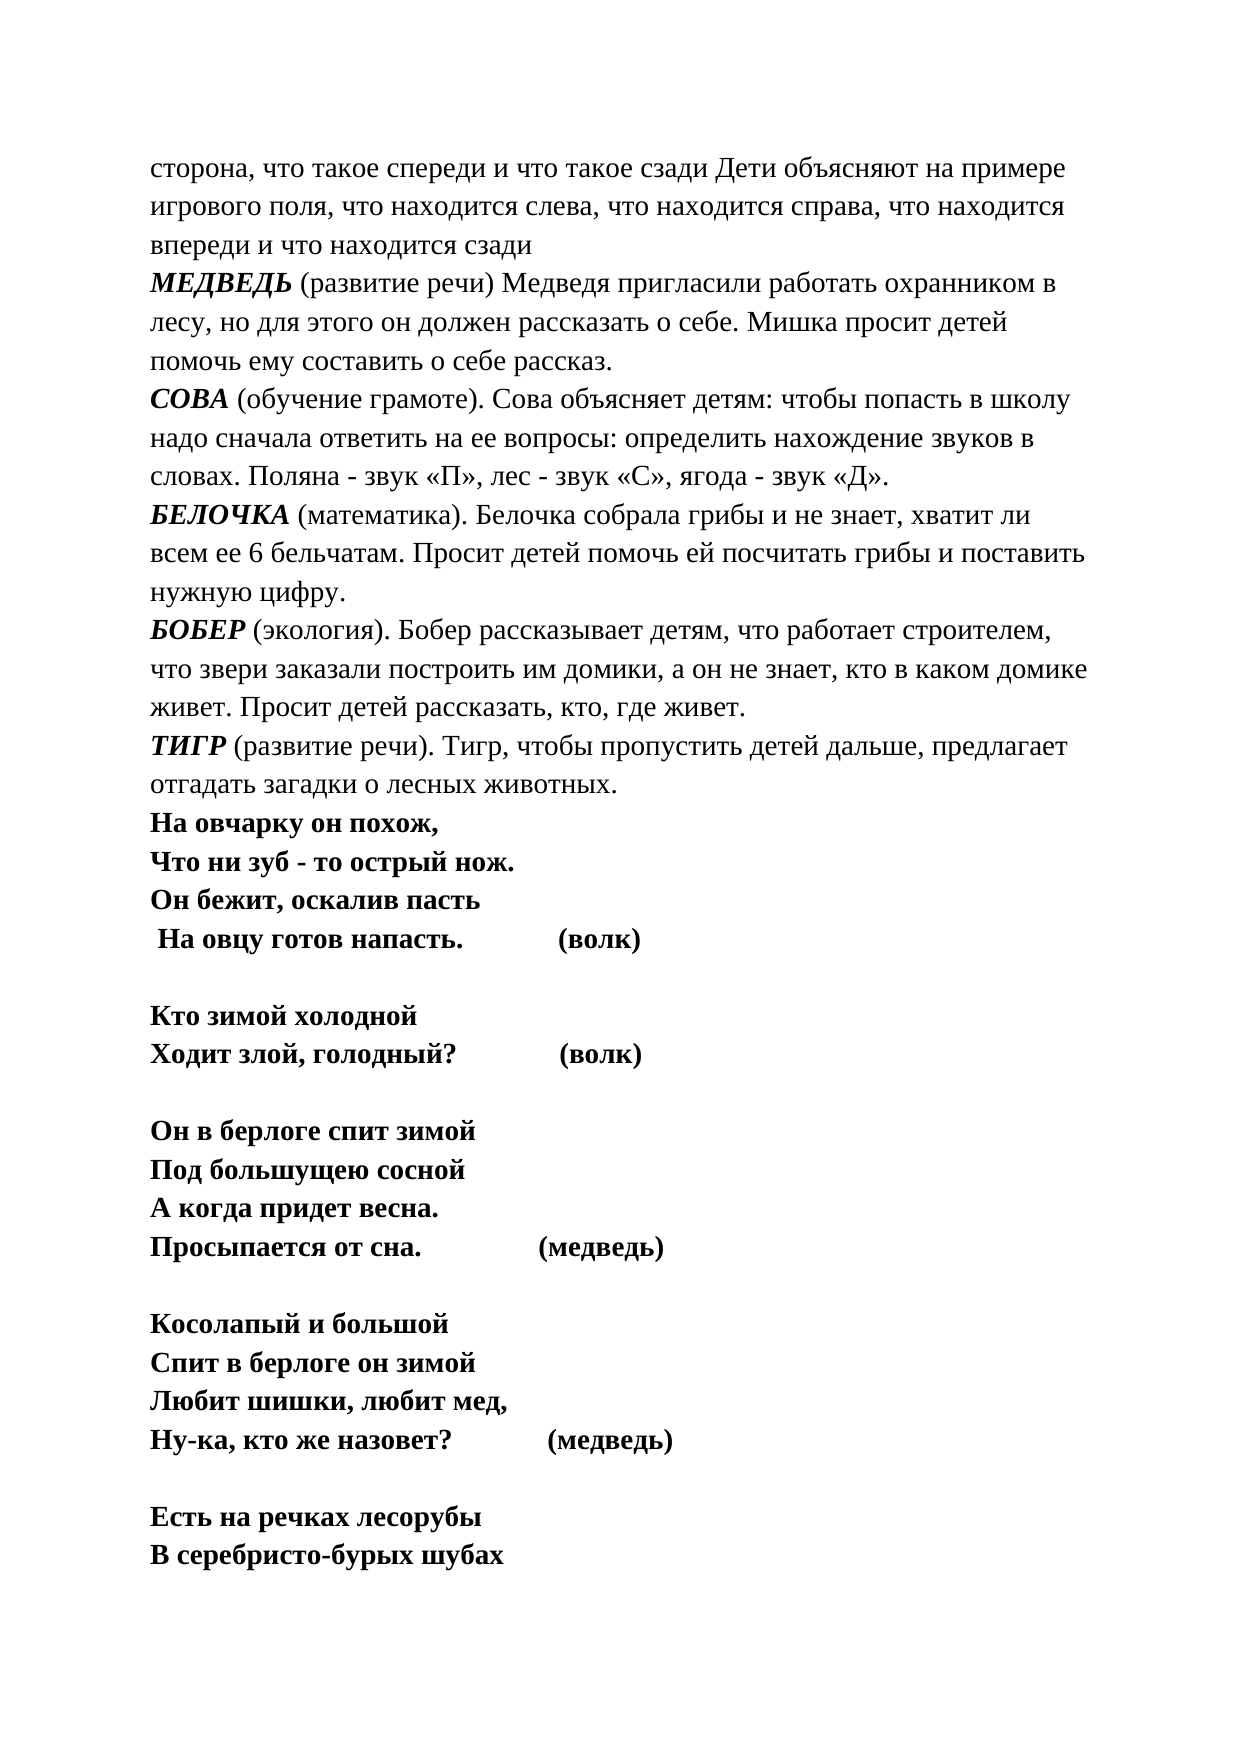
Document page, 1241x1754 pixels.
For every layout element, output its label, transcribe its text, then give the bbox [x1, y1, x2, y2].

text Он бежит, оскалив пасть [150, 882, 1090, 916]
text СОВА (обучение грамоте). Сова объясняет детям: чтобы попасть в школу надо сначала ответить на ее вопросы: определить нахождение звуков в словах. Поляна - звук «П», лес - звук «С», ягода - звук «Д». [150, 381, 1090, 492]
text В серебристо-бурых шубах [150, 1537, 1090, 1571]
text Под большущею сосной [150, 1152, 1090, 1186]
text ТИГР (развитие речи). Тигр, чтобы пропустить детей дальше, предлагает отгадать загадки о лесных животных. [150, 728, 1090, 800]
text Косолапый и большой [150, 1306, 1090, 1340]
text Любит шишки, любит мед, [150, 1383, 1090, 1417]
text Есть на речках лесорубы [150, 1499, 1090, 1532]
text Он в берлоге спит зимой [150, 1113, 1090, 1147]
text Ну-ка, кто же назовет? (медведь) [150, 1422, 1090, 1455]
text Что ни зуб - то острый нож. [150, 844, 1090, 877]
text БОБЕР (экология). Бобер рассказывает детям, что работает строителем, что звери заказали построить им домики, а он не знает, кто в каком домике живет. Просит детей рассказать, кто, где живет. [150, 612, 1090, 723]
text Спит в берлоге он зимой [150, 1345, 1090, 1378]
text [150, 150, 1090, 261]
text Ходит злой, голодный? (волк) [150, 1036, 1090, 1070]
text Просыпается от сна. (медведь) [150, 1229, 1090, 1263]
text На овчарку он похож, [150, 805, 1090, 839]
text МЕДВЕДЬ (развитие речи) Медведя пригласили работать охранником в лесу, но для этого он должен рассказать о себе. Мишка просит детей помочь ему составить о себе рассказ. [150, 266, 1090, 376]
text А когда придет весна. [150, 1191, 1090, 1224]
text Кто зимой холодной [150, 998, 1090, 1031]
text БЕЛОЧКА (математика). Белочка собрала грибы и не знает, хватит ли всем ее 6 бельчатам. Просит детей помочь ей посчитать грибы и поставить нужную цифру. [150, 497, 1090, 607]
text На овцу готов напасть. (волк) [150, 921, 1090, 954]
